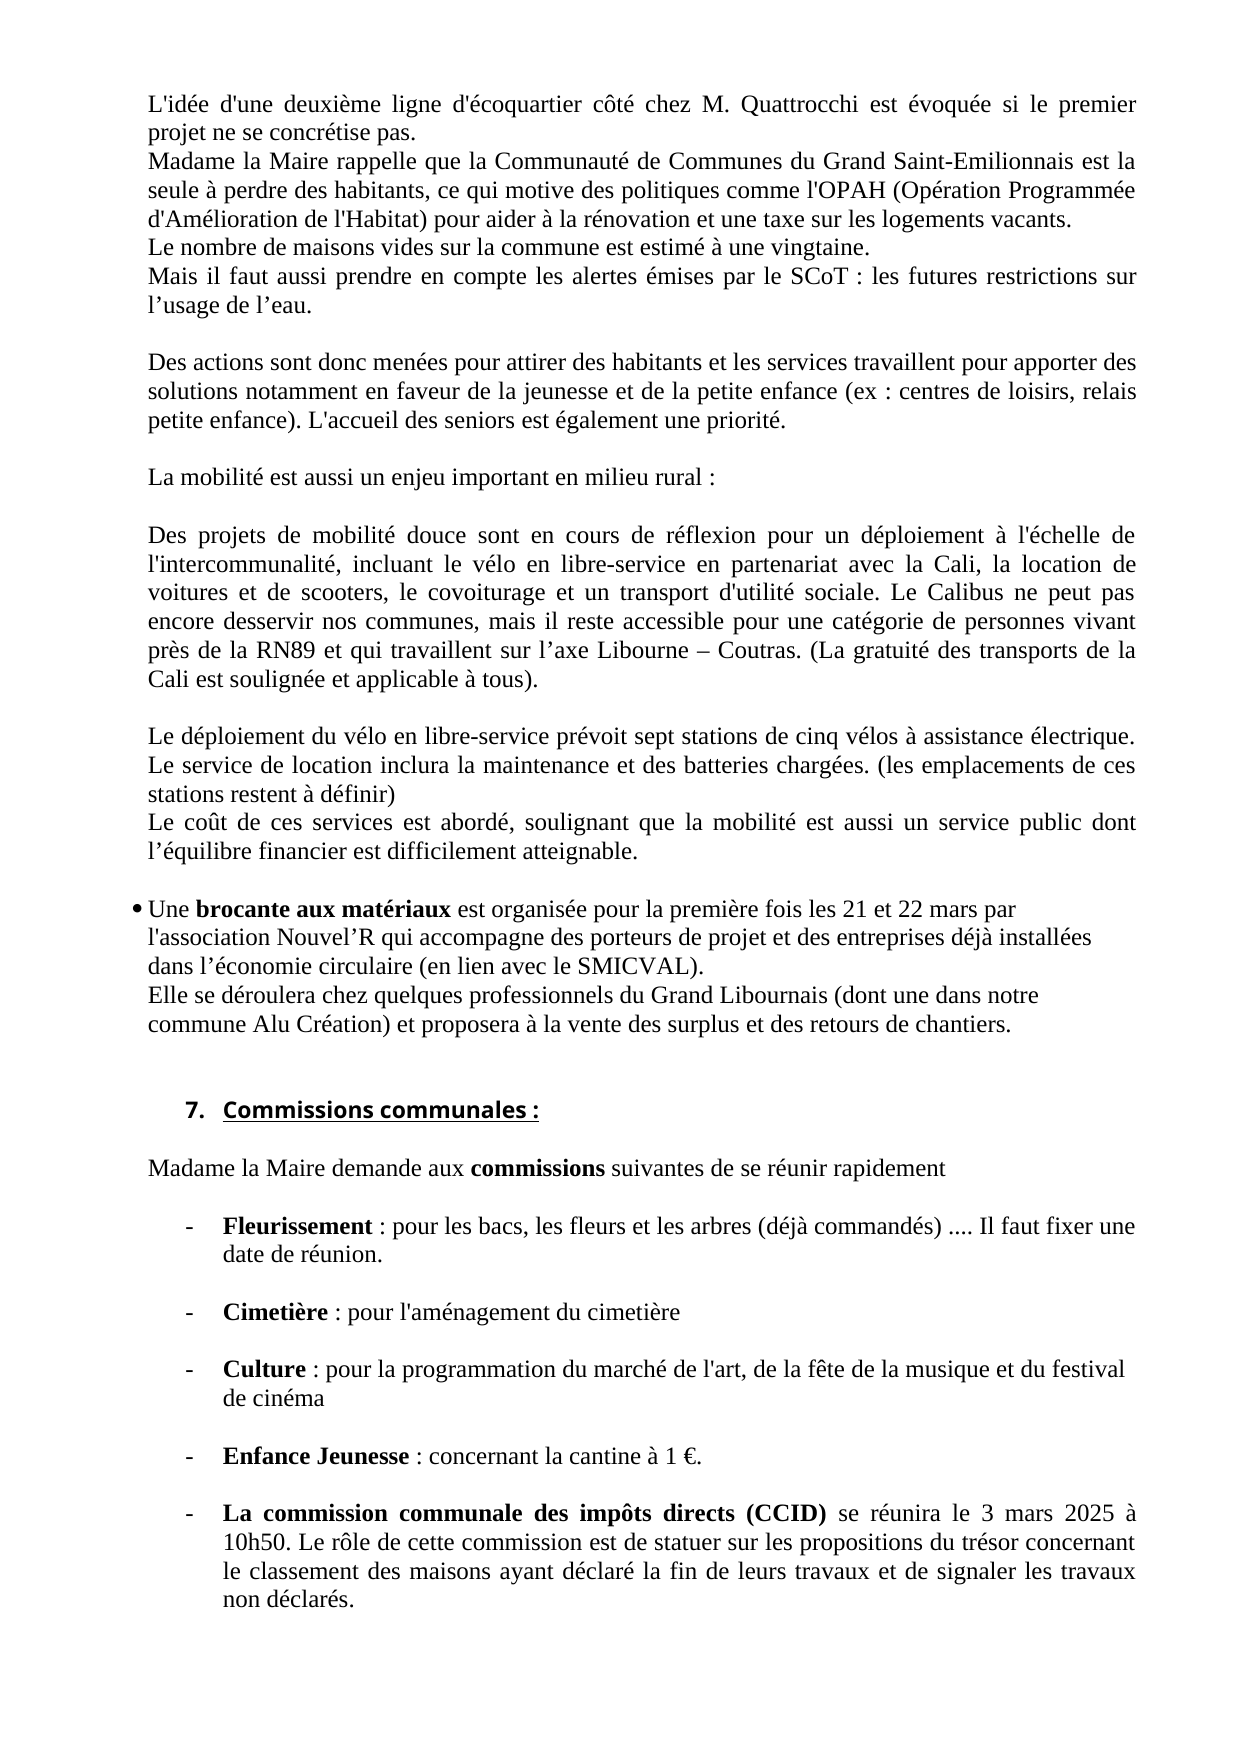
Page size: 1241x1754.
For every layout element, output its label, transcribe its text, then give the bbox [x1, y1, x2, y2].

list Madame la Maire rappelle que la Communauté de Communes du Grand Saint-Emilionnais est la seule à perdre des habitants, ce qui motive des politiques comme l'OPAH (Opération Programmée d'Amélioration de l'Habitat) pour aider à la rénovation et une taxe sur les logements vacants. [148, 146, 1137, 232]
text Madame la Maire demande aux commissions suivantes de se réunir rapidement [148, 1153, 1137, 1182]
list Cimetière : pour l'aménagement du cimetière [185, 1297, 1137, 1326]
list Des actions sont donc menées pour attirer des habitants et les services travaillent pour apporter des solutions notamment en faveur de la jeunesse et de la petite enfance (ex : centres de loisirs, relais petite enfance). L'accueil des seniors est également une priorité. [148, 347, 1137, 434]
list Fleurissement : pour les bacs, les fleurs et les arbres (déjà commandés) .... Il faut fixer une date de réunion. [185, 1211, 1137, 1268]
list La commission communale des impôts directs (CCID) se réunira le 3 mars 2025 à 10h50. Le rôle de cette commission est de statuer sur les propositions du trésor concernant le classement des maisons ayant déclaré la fin de leurs travaux et de signaler les travaux non déclarés. [185, 1498, 1137, 1613]
list Le déploiement du vélo en libre-service prévoit sept stations de cinq vélos à assistance électrique. Le service de location inclura la maintenance et des batteries chargées. (les emplacements de ces stations restent à définir) [148, 721, 1137, 807]
list La mobilité est aussi un enjeu important en milieu rural : [148, 462, 1137, 491]
list Enfance Jeunesse : concernant la cantine à 1 €. [185, 1441, 1137, 1469]
list Une brocante aux matériaux est organisée pour la première fois les 21 et 22 mars par l'association Nouvel’R qui accompagne des porteurs de projet et des entreprises déjà installées dans l’économie circulaire (en lien avec le SMICVAL). [133, 894, 1137, 980]
list Elle se déroulera chez quelques professionnels du Grand Libournais (dont une dans notre commune Alu Création) et proposera à la vente des surplus et des retours de chantiers. [148, 980, 1137, 1037]
list Des projets de mobilité douce sont en cours de réflexion pour un déploiement à l'échelle de l'intercommunalité, incluant le vélo en libre-service en partenariat avec la Cali, la location de voitures et de scooters, le covoiturage et un transport d'utilité sociale. Le Calibus ne peut pas encore desservir nos communes, mais il reste accessible pour une catégorie de personnes vivant près de la RN89 et qui travaillent sur l’axe Libourne – Coutras. (La gratuité des transports de la Cali est soulignée et applicable à tous). [148, 520, 1137, 692]
list Mais il faut aussi prendre en compte les alertes émises par le SCoT : les futures restrictions sur l’usage de l’eau. [148, 261, 1137, 319]
list Le coût de ces services est abordé, soulignant que la mobilité est aussi un service public dont l’équilibre financier est difficilement atteignable. [148, 807, 1137, 865]
list Le nombre de maisons vides sur la commune est estimé à une vingtaine. [148, 232, 1137, 261]
list Culture : pour la programmation du marché de l'art, de la fête de la musique et du festival de cinéma [185, 1354, 1137, 1412]
list Commissions communales : [185, 1095, 1137, 1124]
list L'idée d'une deuxième ligne d'écoquartier côté chez M. Quattrocchi est évoquée si le premier projet ne se concrétise pas. [148, 89, 1137, 146]
